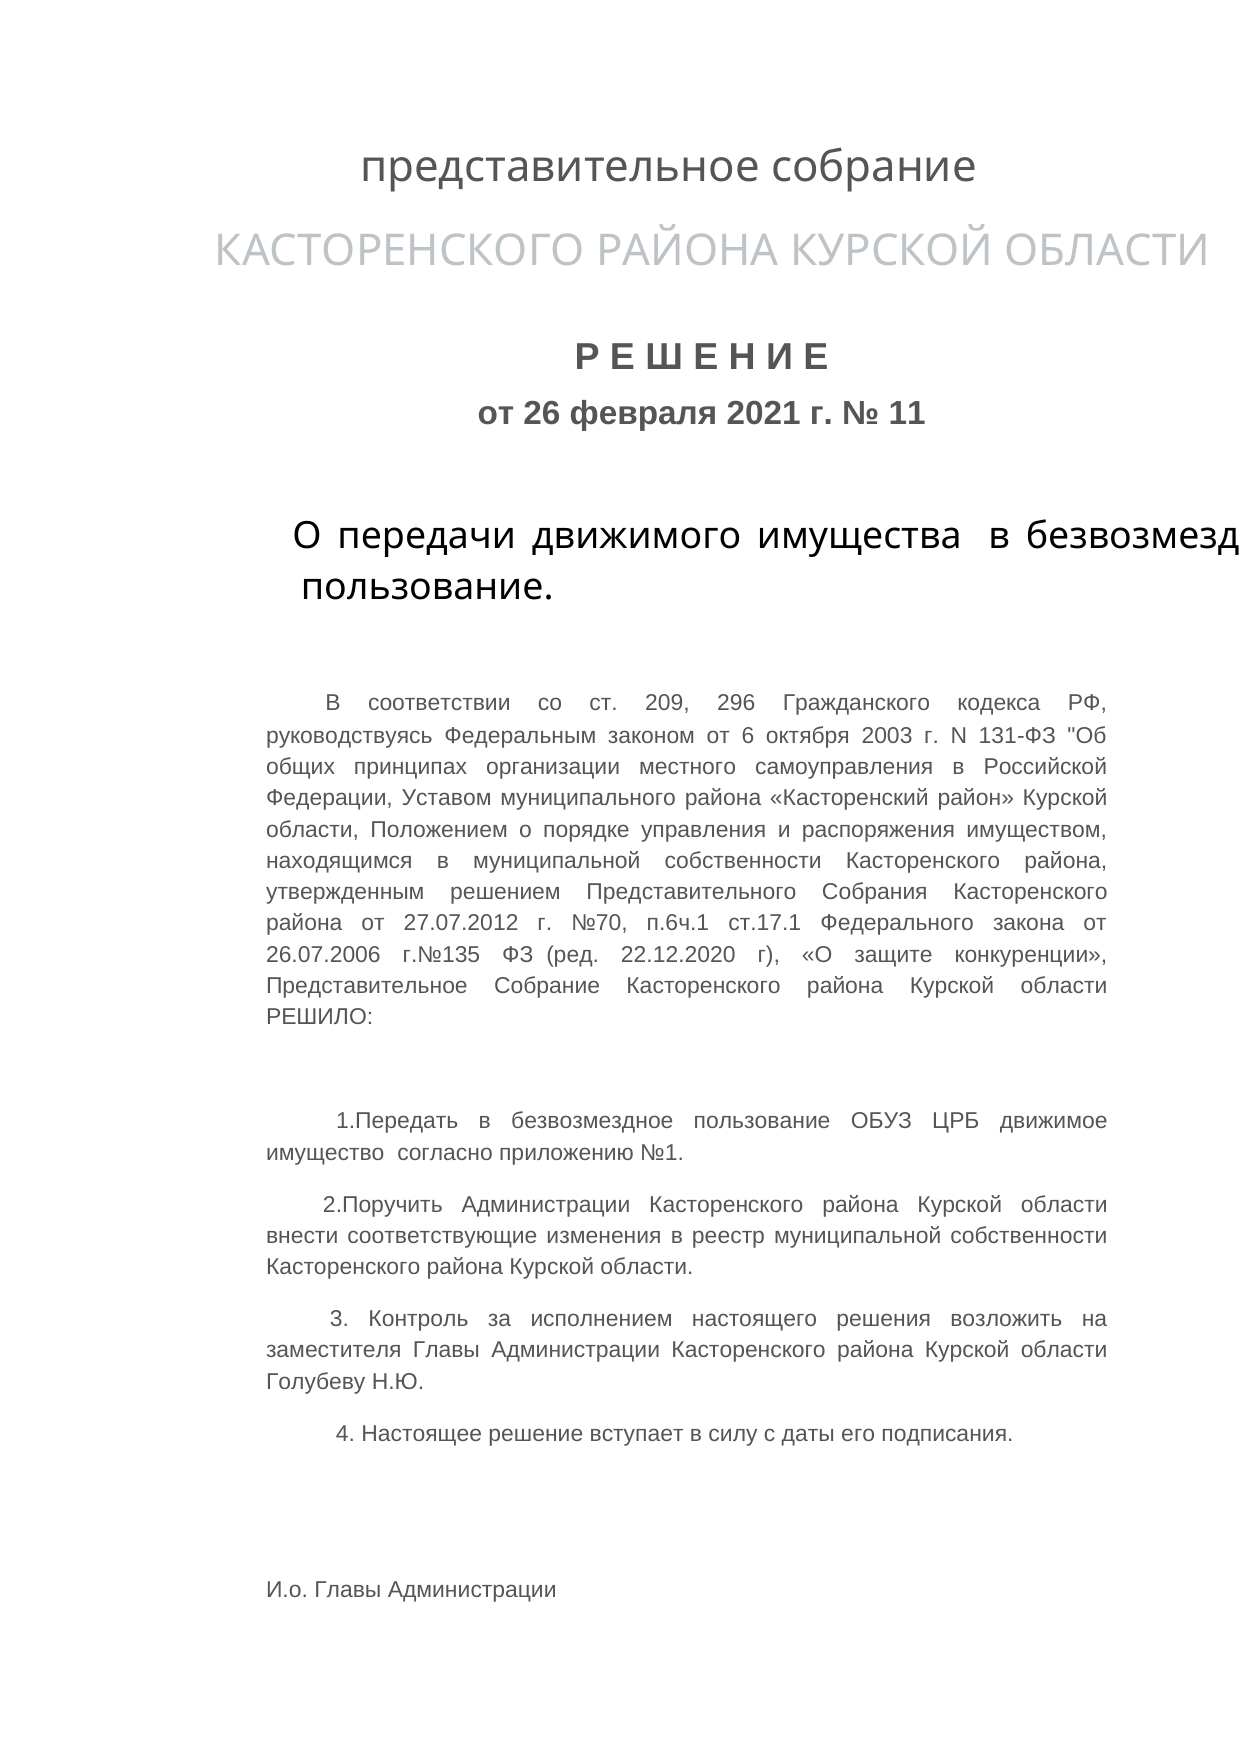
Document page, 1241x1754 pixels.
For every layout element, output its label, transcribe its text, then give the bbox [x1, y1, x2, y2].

text Р Е Ш Е Н И Е [177, 334, 1226, 377]
text В соответствии со ст. 209, 296 Гражданского кодекса РФ, руководствуясь Федеральным законом от 6 октября 2003 г. N 131-ФЗ "Об общих принципах организации местного самоуправления в Российской Федерации, Уставом муниципального района «Касторенский район» Курской области, Положением о порядке управления и распоряжения имуществом, находящимся в муниципальной собственности Касторенского района, утвержденным решением Представительного Собрания Касторенского района от 27.07.2012 г. №70, п.6ч.1 ст.17.1 Федерального закона от 26.07.2006 г.№135 ФЗ (ред. 22.12.2020 г), «О защите конкуренции», Представительное Собрание Касторенского района Курской области РЕШИЛО: [266, 686, 1108, 1029]
text от 26 февраля 2021 г. № 11 [177, 393, 1226, 431]
text 2.Поручить Администрации Касторенского района Курской области внести соответствующие изменения в реестр муниципальной собственности Касторенского района Курской области. [266, 1186, 1108, 1279]
table_header О передачи движимого имущества в безвозмездное пользование. [287, 506, 1239, 629]
subtitle КАСТОРЕНСКОГО РАЙОНА КУРСКОЙ ОБЛАСТИ [177, 219, 1226, 278]
text 4. Настоящее решение вступает в силу с даты его подписания. [266, 1415, 1108, 1446]
text И.о. Главы Администрации [266, 1571, 1108, 1602]
text 3. Контроль за исполнением настоящего решения возложить на заместителя Главы Администрации Касторенского района Курской области Голубеву Н.Ю. [266, 1300, 1108, 1394]
subtitle представительное собрание [177, 135, 1152, 194]
text 1.Передать в безвозмездное пользование ОБУЗ ЦРБ движимое имущество согласно приложению №1. [266, 1102, 1108, 1165]
